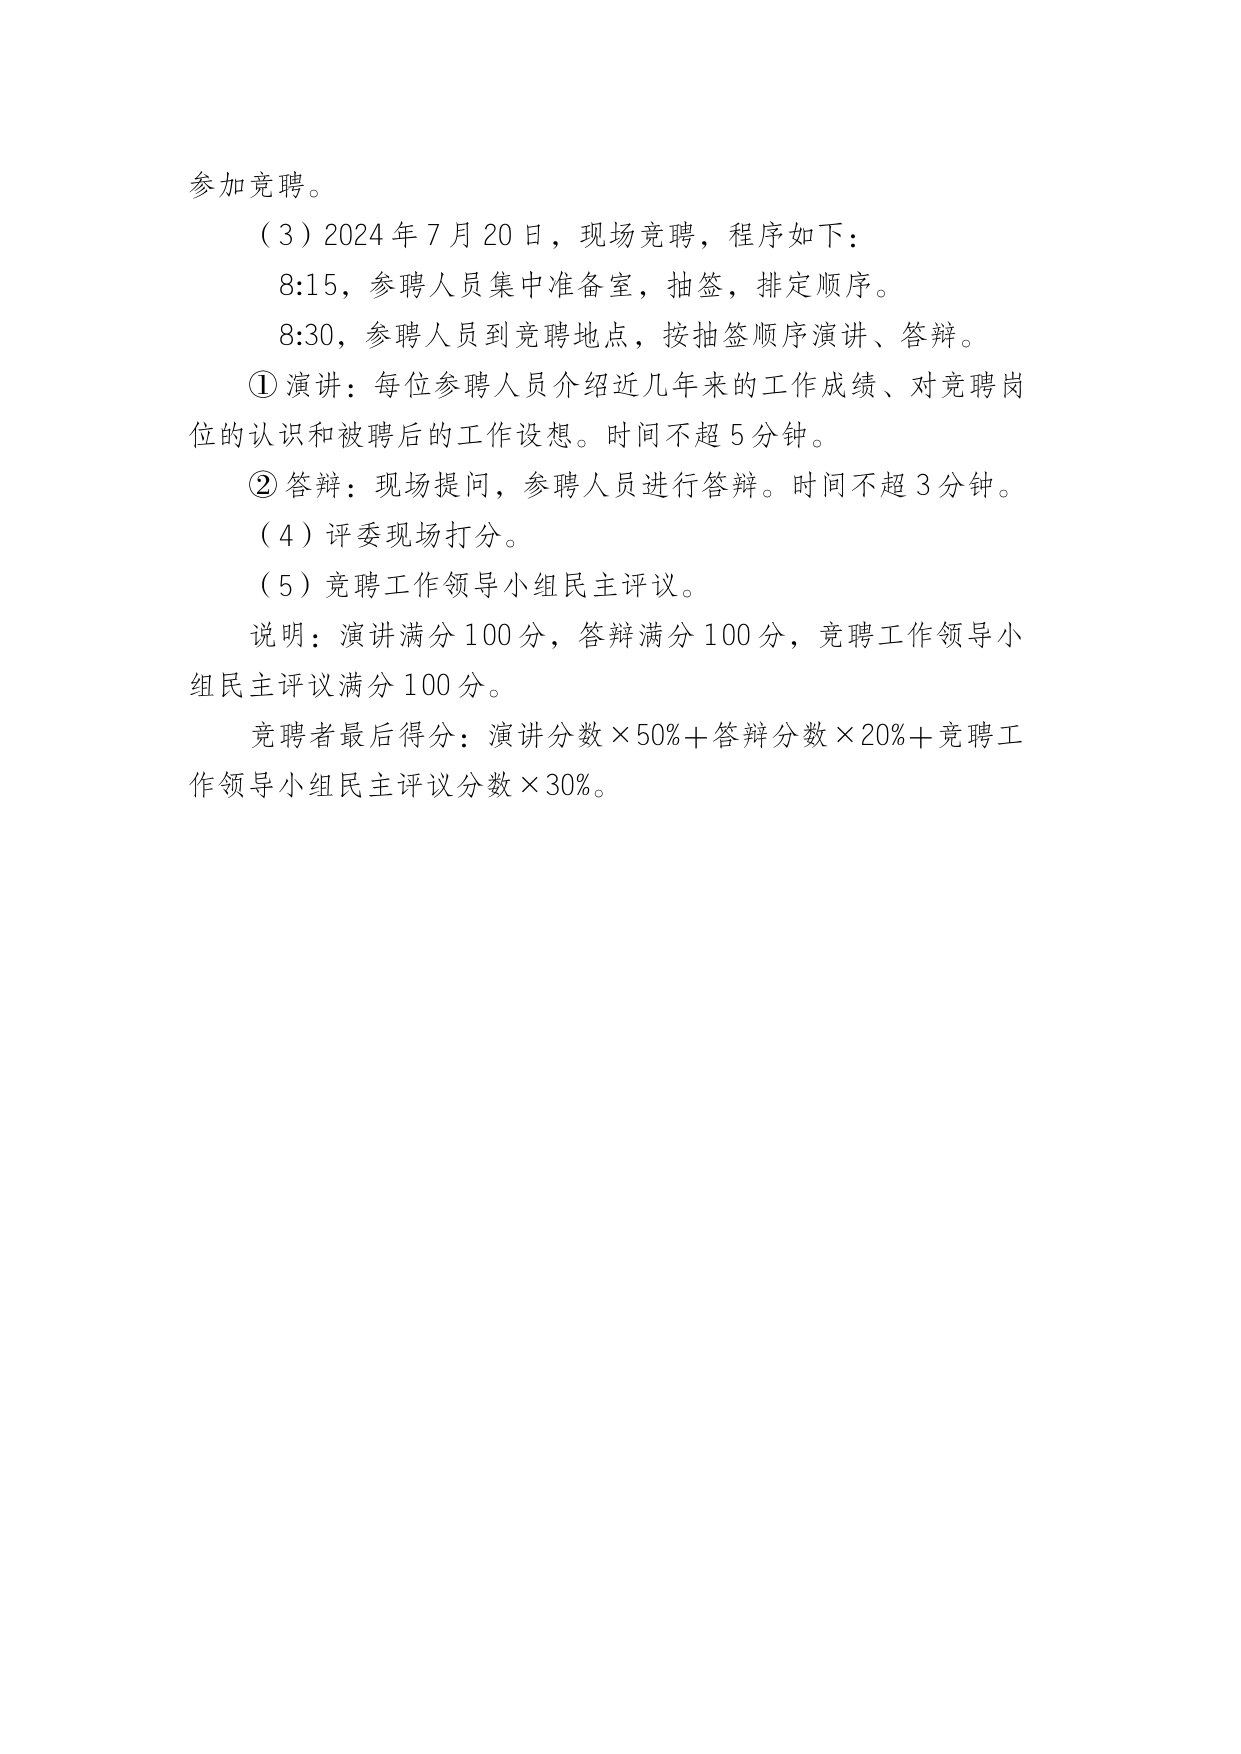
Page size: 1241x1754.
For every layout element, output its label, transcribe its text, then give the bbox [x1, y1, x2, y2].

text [187, 156, 1053, 206]
text ②答辩：现场提问，参聘人员进行答辩。时间不超3分钟。 [187, 456, 1053, 506]
list 评委现场打分。 [187, 506, 1053, 556]
text 8:30，参聘人员到竞聘地点，按抽签顺序演讲、答辩。 [187, 306, 1053, 356]
text 说明：演讲满分100分，答辩满分100分，竞聘工作领导小组民主评议满分100分。 [187, 606, 1053, 706]
text ①演讲：每位参聘人员介绍近几年来的工作成绩、对竞聘岗位的认识和被聘后的工作设想。时间不超5分钟。 [187, 356, 1053, 456]
text 8:15，参聘人员集中准备室，抽签，排定顺序。 [187, 256, 1053, 306]
list 竞聘工作领导小组民主评议。 [187, 556, 1053, 606]
text （3）2024年7月20日，现场竞聘，程序如下： [187, 206, 1053, 256]
text 竞聘者最后得分：演讲分数×50%＋答辩分数×20%＋竞聘工作领导小组民主评议分数×30%。 [187, 706, 1053, 806]
